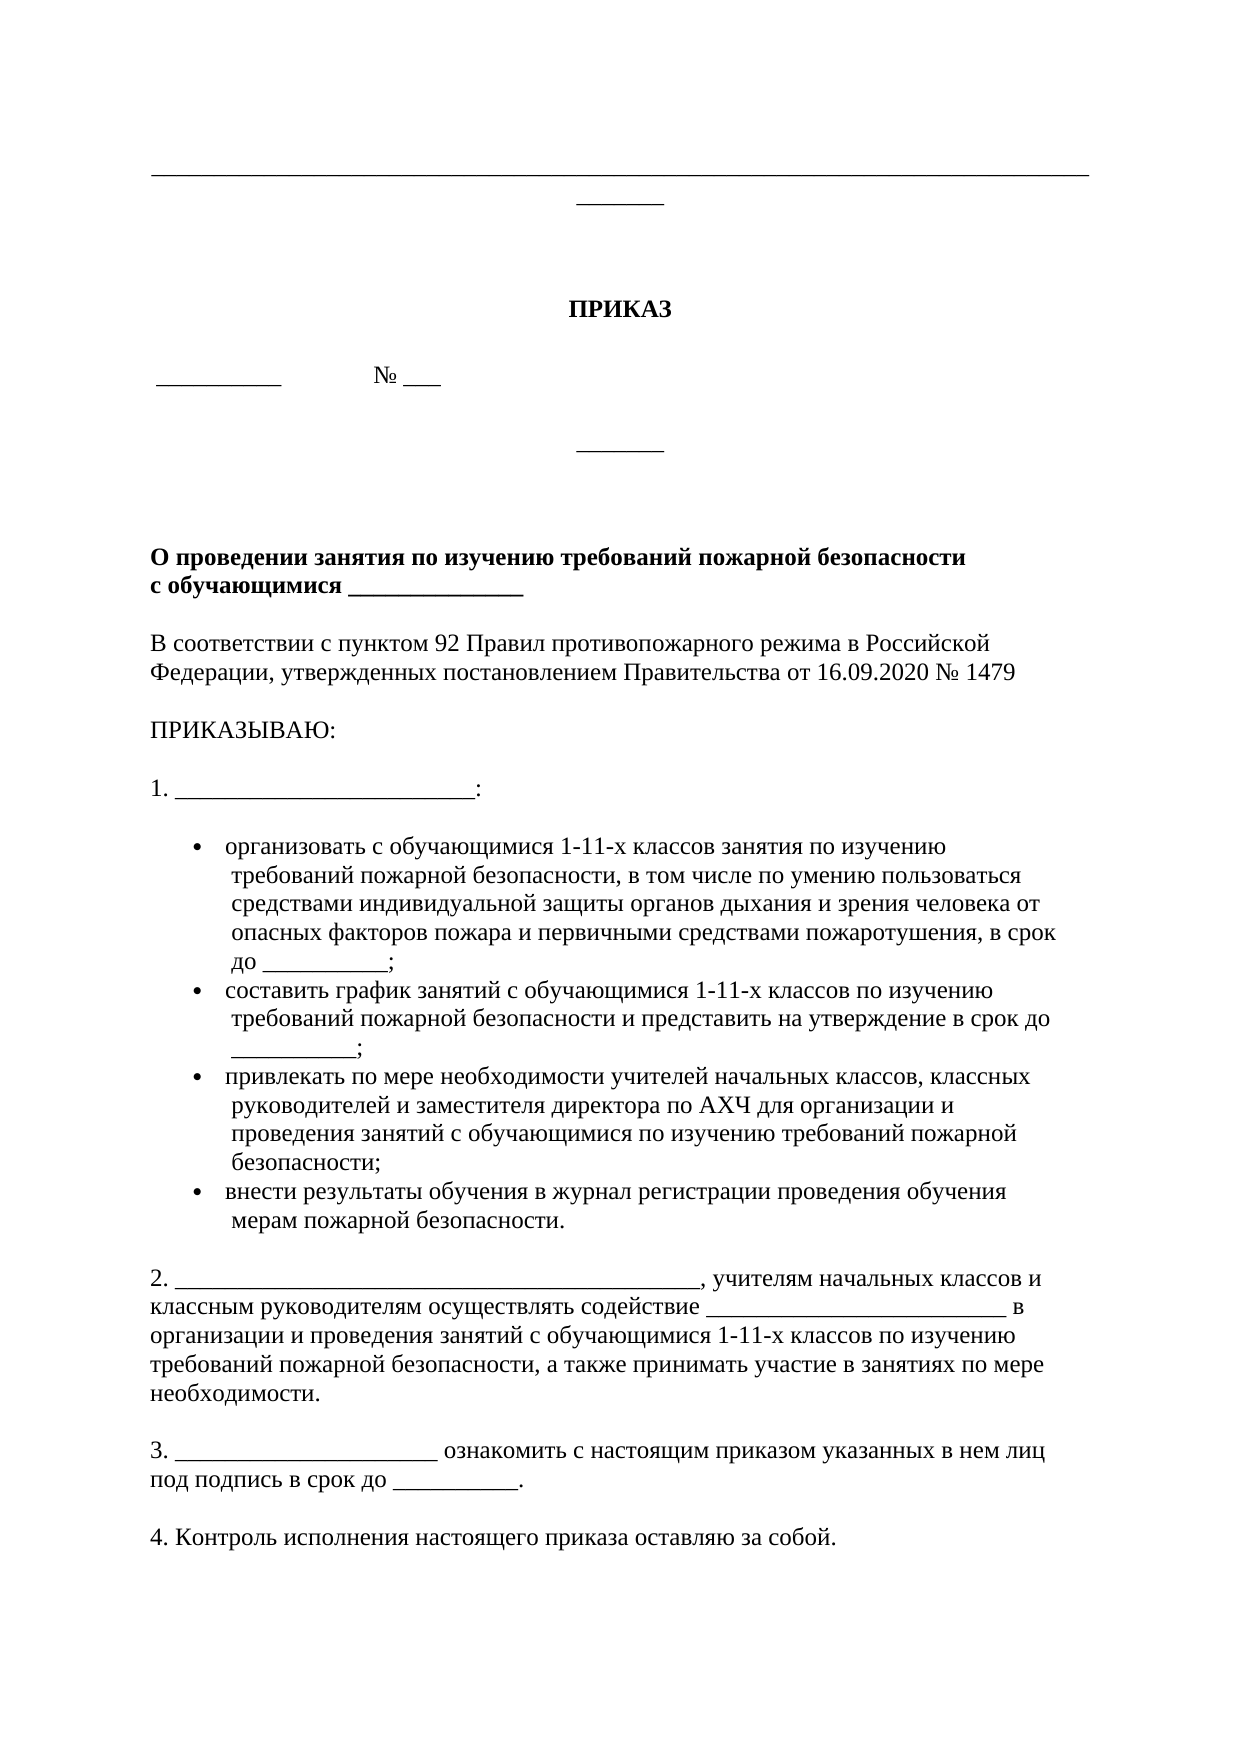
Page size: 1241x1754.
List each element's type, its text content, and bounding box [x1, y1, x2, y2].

table_header __________ [149, 353, 298, 397]
text __________________________________________________________________________________ [150, 150, 1090, 207]
text 4. Контроль исполнения настоящего приказа оставляю за собой. [150, 1522, 1090, 1551]
text 3. _____________________ ознакомить с настоящим приказом указанных в нем лиц под подпись в срок до __________. [150, 1436, 1090, 1493]
text О проведении занятия по изучению требований пожарной безопасности с обучающимися ______________ [150, 542, 1090, 599]
text 2. __________________________________________, учителям начальных классов и классным руководителям осуществлять содействие ________________________ в организации и проведения занятий с обучающимися 1-11-х классов по изучению требований пожарной безопасности, а также принимать участие в занятиях по мере необходимости. [150, 1263, 1090, 1406]
text _______ [150, 426, 1090, 455]
list организовать с обучающимися 1-11-х классов занятия по изучению требований пожарной безопасности, в том числе по умению пользоваться средствами индивидуальной защиты органов дыхания и зрения человека от опасных факторов пожара и первичными средствами пожаротушения, в срок до __________; [194, 831, 1071, 975]
list составить график занятий с обучающимися 1-11-х классов по изучению требований пожарной безопасности и представить на утверждение в срок до __________; [194, 975, 1071, 1061]
table_header № ___ [299, 353, 448, 397]
text ПРИКАЗ [150, 294, 1090, 323]
text ПРИКАЗЫВАЮ: [150, 715, 1090, 744]
text 1. ________________________: [150, 773, 1090, 802]
list внести результаты обучения в журнал регистрации проведения обучения мерам пожарной безопасности. [194, 1176, 1071, 1233]
text В соответствии с пунктом 92 Правил противопожарного режима в Российской Федерации, утвержденных постановлением Правительства от 16.09.2020 № 1479 [150, 628, 1090, 686]
list привлекать по мере необходимости учителей начальных классов, классных руководителей и заместителя директора по АХЧ для организации и проведения занятий с обучающимися по изучению требований пожарной безопасности; [194, 1061, 1071, 1176]
